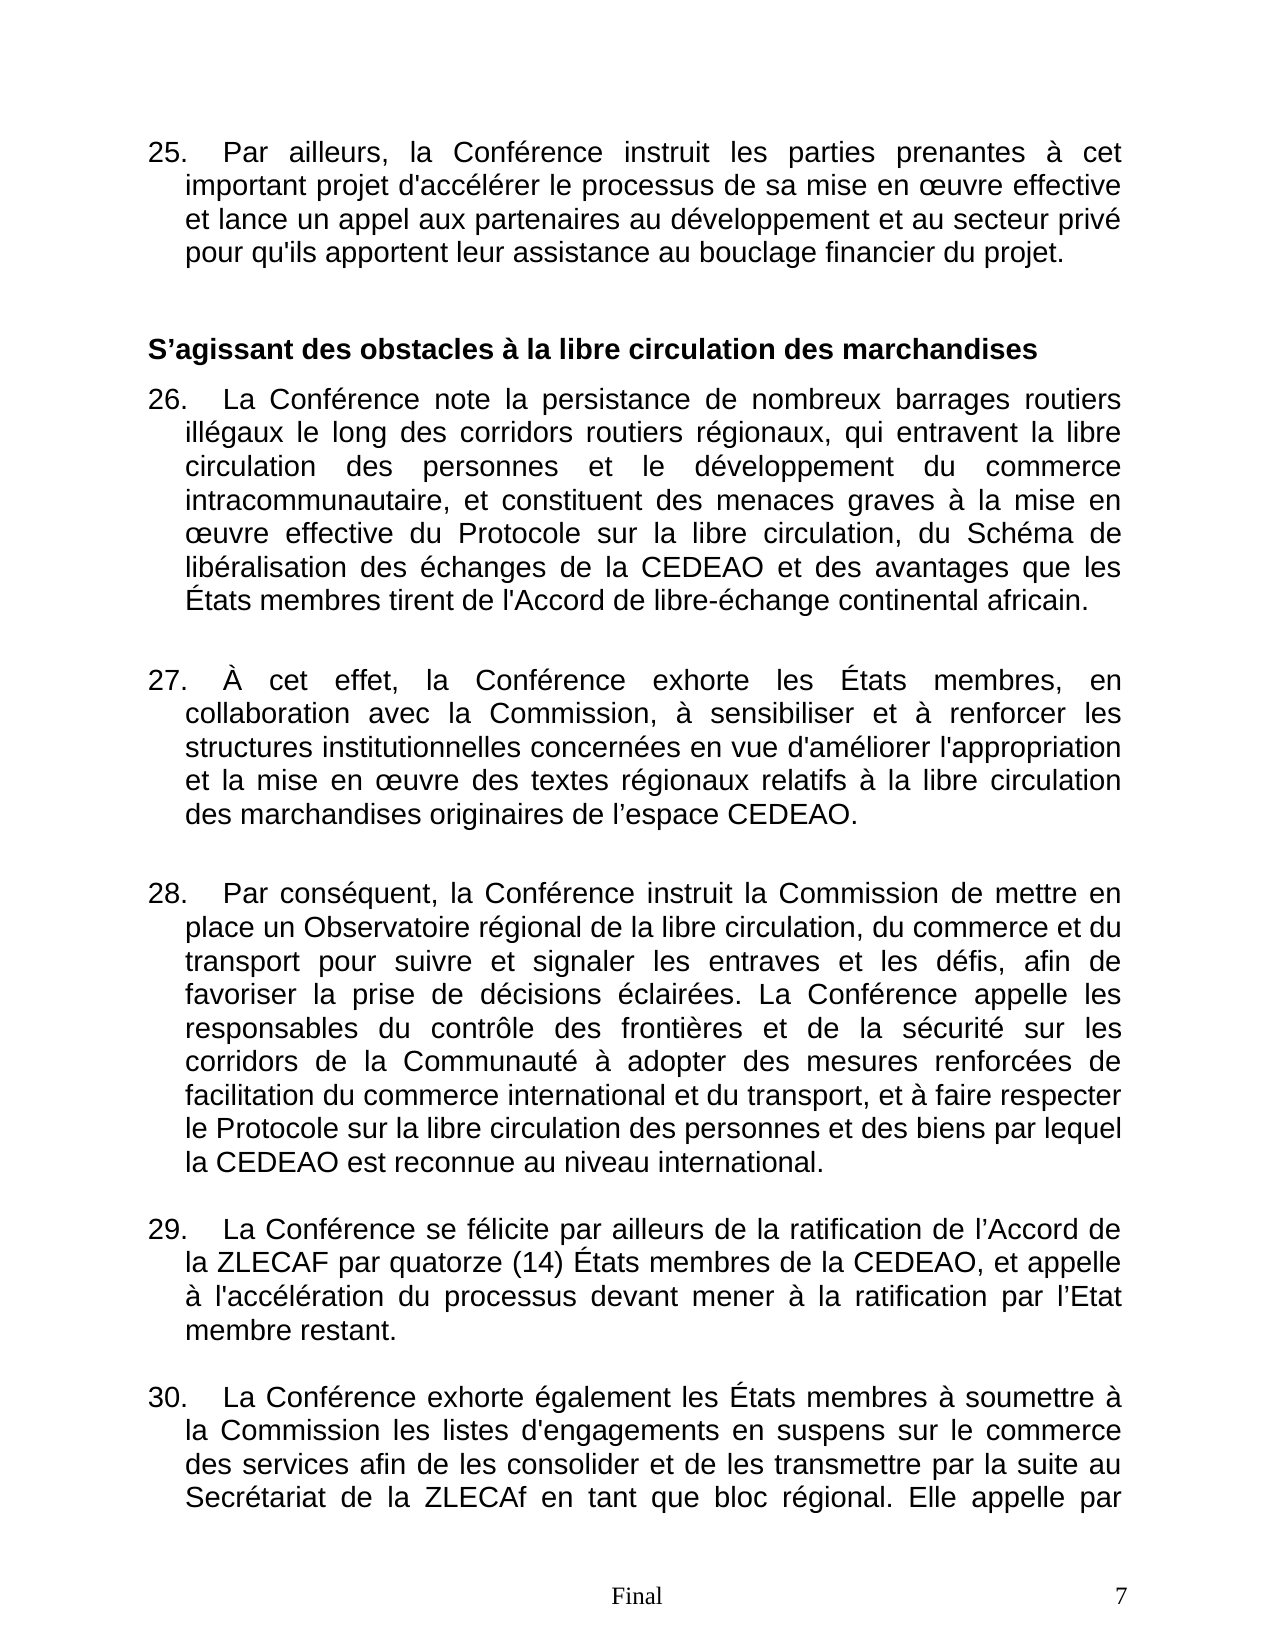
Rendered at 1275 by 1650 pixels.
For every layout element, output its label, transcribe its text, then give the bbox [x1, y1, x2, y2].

list À cet effet, la Conférence exhorte les États membres, en collaboration avec la Commission, à sensibiliser et à renforcer les structures institutionnelles concernées en vue d'améliorer l'appropriation et la mise en œuvre des textes régionaux relatifs à la libre circulation des marchandises originaires de l’espace CEDEAO. [148, 663, 1123, 831]
list La Conférence se félicite par ailleurs de la ratification de l’Accord de la ZLECAF par quatorze (14) États membres de la CEDEAO, et appelle à l'accélération du processus devant mener à la ratification par l’Etat membre restant. [148, 1212, 1123, 1346]
list Par ailleurs, la Conférence instruit les parties prenantes à cet important projet d'accélérer le processus de sa mise en œuvre effective et lance un appel aux partenaires au développement et au secteur privé pour qu'ils apportent leur assistance au bouclage financier du projet. [148, 135, 1123, 269]
list La Conférence note la persistance de nombreux barrages routiers illégaux le long des corridors routiers régionaux, qui entravent la libre circulation des personnes et le développement du commerce intracommunautaire, et constituent des menaces graves à la mise en œuvre effective du Protocole sur la libre circulation, du Schéma de libéralisation des échanges de la CEDEAO et des avantages que les États membres tirent de l'Accord de libre-échange continental africain. [148, 382, 1123, 617]
text S’agissant des obstacles à la libre circulation des marchandises [148, 332, 1123, 365]
list Par conséquent, la Conférence instruit la Commission de mettre en place un Observatoire régional de la libre circulation, du commerce et du transport pour suivre et signaler les entraves et les défis, afin de favoriser la prise de décisions éclairées. La Conférence appelle les responsables du contrôle des frontières et de la sécurité sur les corridors de la Communauté à adopter des mesures renforcées de facilitation du commerce international et du transport, et à faire respecter le Protocole sur la libre circulation des personnes et des biens par lequel la CEDEAO est reconnue au niveau international. [148, 877, 1123, 1178]
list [148, 1380, 1123, 1514]
